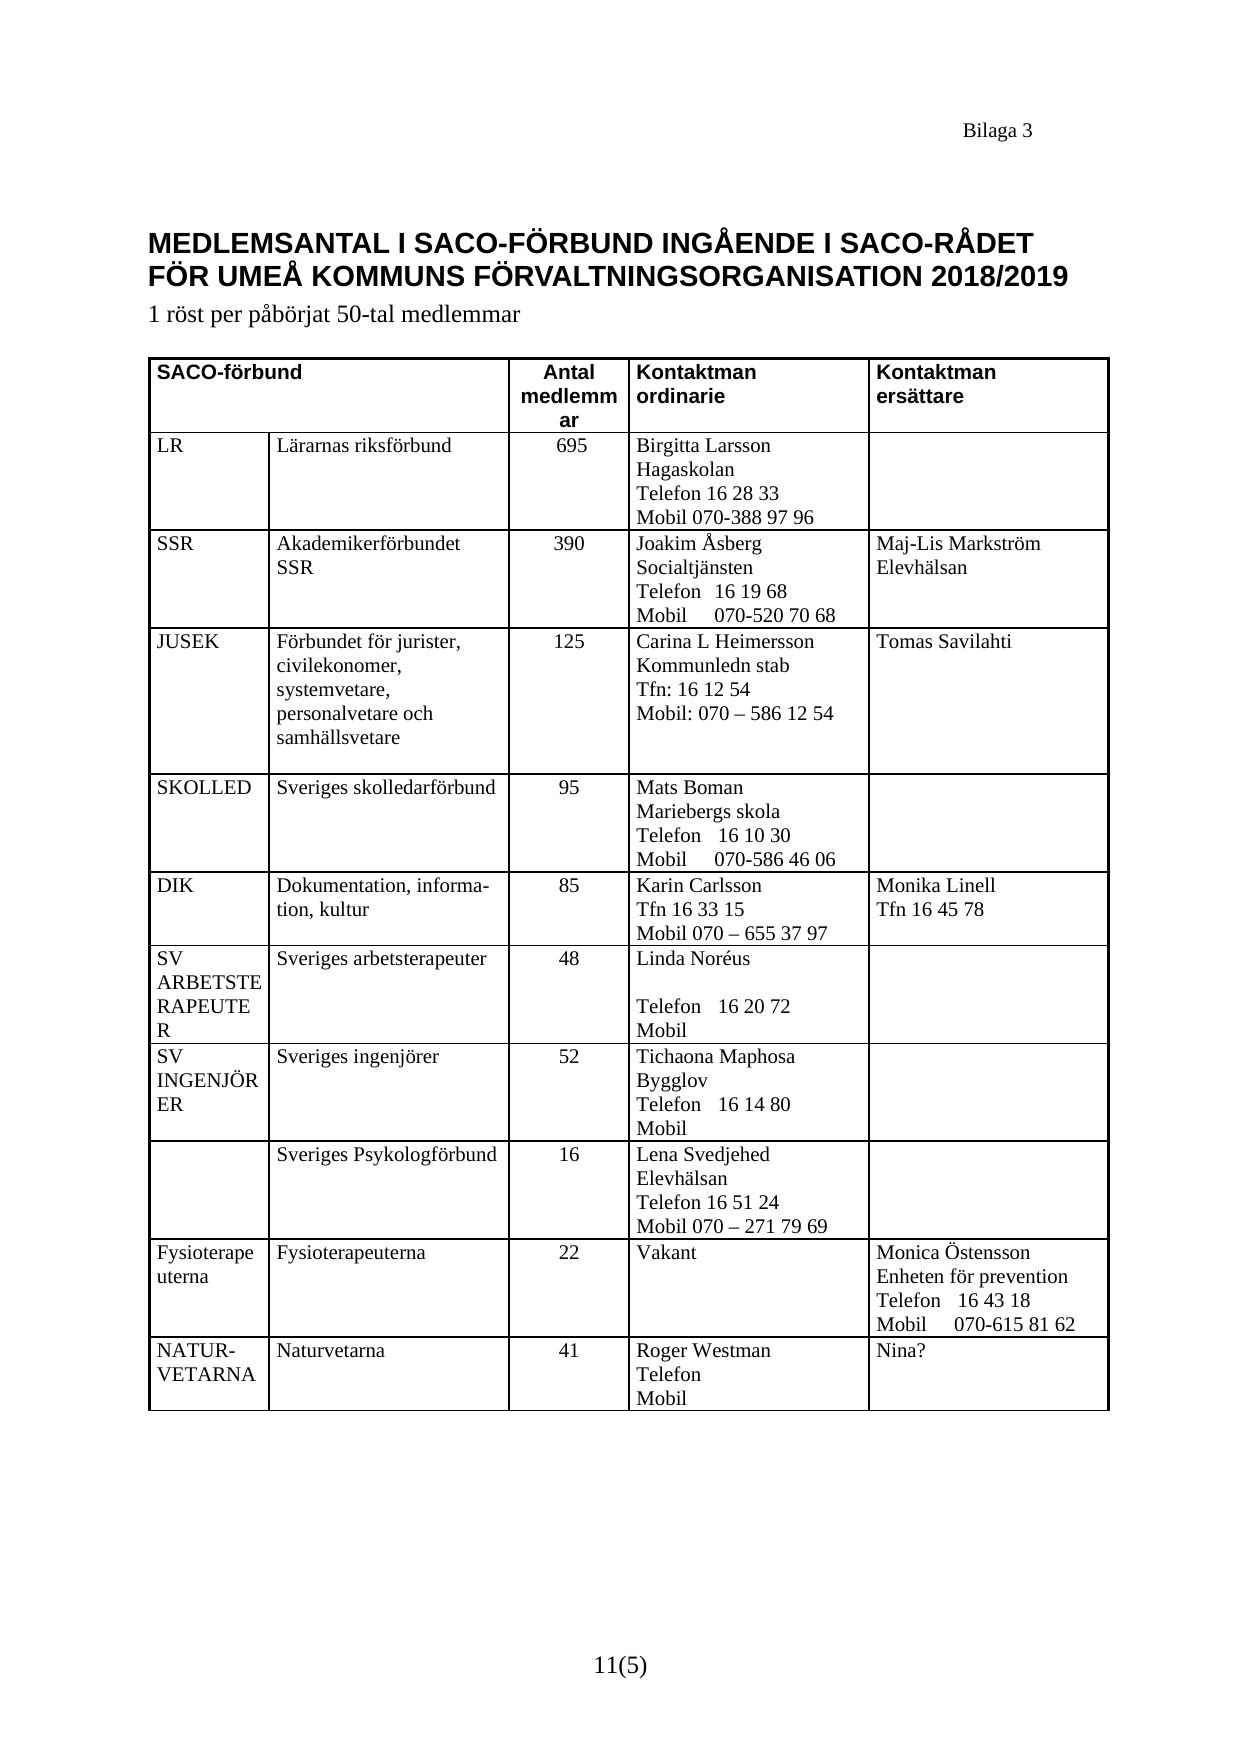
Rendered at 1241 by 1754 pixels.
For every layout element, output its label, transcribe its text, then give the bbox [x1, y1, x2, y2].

table_cell [870, 1142, 1107, 1238]
table_cell Sveriges ingenjörer [270, 1044, 508, 1140]
table_cell Akademikerförbundet SSR [270, 531, 508, 627]
table_cell Nina? [870, 1338, 1107, 1410]
table_cell 695 [510, 433, 628, 529]
table_cell Joakim Åsberg Socialtjänsten Telefon 16 19 68 Mobil 070-520 70 68 [630, 531, 868, 627]
table_cell 52 [510, 1044, 628, 1140]
list Bilaga 3 [827, 118, 1092, 142]
table_header Kontaktman ersättare [870, 360, 1107, 432]
table_cell LR [151, 433, 268, 529]
table_cell JUSEK [151, 629, 268, 773]
table_cell 390 [510, 531, 628, 627]
table_cell Fysioterapeuterna [270, 1240, 508, 1336]
table_cell Birgitta Larsson Hagaskolan Telefon 16 28 33 Mobil 070-388 97 96 [630, 433, 868, 529]
table_header SACO-förbund [151, 360, 508, 432]
subtitle MEDLEMSANTAL I SACO-FÖRBUND INGÅENDE I SACO-RÅDET FÖR UMEÅ KOMMUNS FÖRVALTNINGSORGANISATION 2018/2019 [148, 226, 1092, 293]
table_cell SSR [151, 531, 268, 627]
table_cell [870, 1044, 1107, 1140]
table_cell Sveriges Psykologförbund [270, 1142, 508, 1238]
table_cell Naturvetarna [270, 1338, 508, 1410]
table_cell Karin Carlsson Tfn 16 33 15 Mobil 070 – 655 37 97 [630, 873, 868, 945]
table_cell Carina L Heimersson Kommunledn stab Tfn: 16 12 54 Mobil: 070 – 586 12 54 [630, 629, 868, 773]
table_cell Linda Noréus Telefon 16 20 72 Mobil [630, 946, 868, 1042]
table_cell Sveriges arbetsterapeuter [270, 946, 508, 1042]
table_cell Mats Boman Mariebergs skola Telefon 16 10 30 Mobil 070-586 46 06 [630, 775, 868, 871]
table_cell 95 [510, 775, 628, 871]
table_cell Tomas Savilahti [870, 629, 1107, 773]
table_cell 41 [510, 1338, 628, 1410]
table_header Antal medlemmar [510, 360, 628, 432]
table_cell 16 [510, 1142, 628, 1238]
table_cell [151, 1142, 268, 1238]
table_cell Lena Svedjehed Elevhälsan Telefon 16 51 24 Mobil 070 – 271 79 69 [630, 1142, 868, 1238]
table_cell Förbundet för jurister, civilekonomer, systemvetare, personalvetare och samhällsvetare [270, 629, 508, 773]
table_cell Monika Linell Tfn 16 45 78 [870, 873, 1107, 945]
table_cell Maj-Lis Markström Elevhälsan [870, 531, 1107, 627]
table_cell 22 [510, 1240, 628, 1336]
table_cell Monica Östensson Enheten för prevention Telefon 16 43 18 Mobil 070-615 81 62 [870, 1240, 1107, 1336]
table_cell 125 [510, 629, 628, 773]
table_cell SV INGENJÖRER [151, 1044, 268, 1140]
table_cell Tichaona Maphosa Bygglov Telefon 16 14 80 Mobil [630, 1044, 868, 1140]
table_cell Vakant [630, 1240, 868, 1336]
table_cell Dokumentation, information, kultur [270, 873, 508, 945]
text 1 röst per påbörjat 50-tal medlemmar [148, 299, 1092, 328]
table_cell NATUR-VETARNA [151, 1338, 268, 1410]
table_header Kontaktman ordinarie [630, 360, 868, 432]
table_cell 48 [510, 946, 628, 1042]
table_cell DIK [151, 873, 268, 945]
table_cell [870, 775, 1107, 871]
table_cell [870, 946, 1107, 1042]
table_cell Roger Westman Telefon Mobil [630, 1338, 868, 1410]
table_cell [870, 433, 1107, 529]
table_cell Lärarnas riksförbund [270, 433, 508, 529]
table_cell 85 [510, 873, 628, 945]
table_cell Sveriges skolledarförbund [270, 775, 508, 871]
table_cell SV ARBETSTERAPEUTER [151, 946, 268, 1042]
table_cell SKOLLED [151, 775, 268, 871]
table_cell Fysioterapeuterna [151, 1240, 268, 1336]
